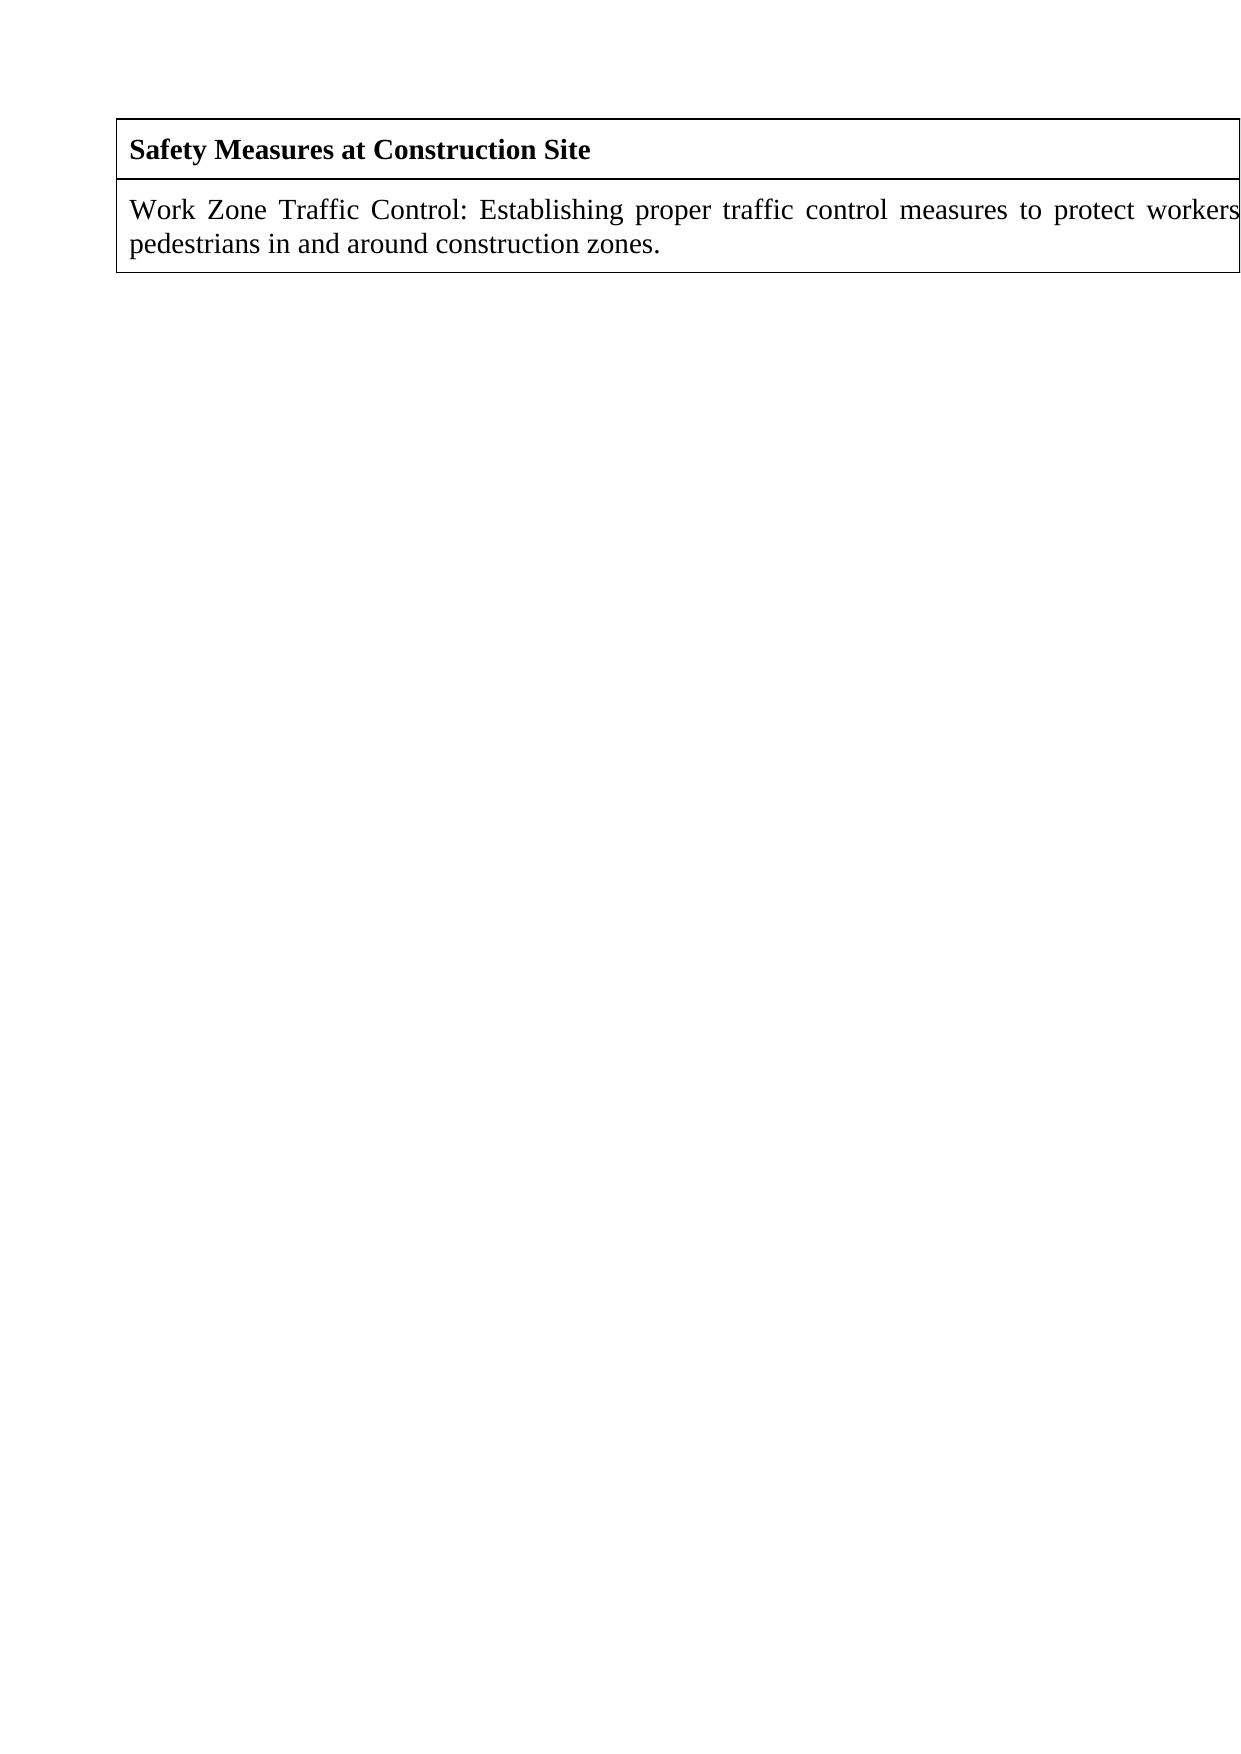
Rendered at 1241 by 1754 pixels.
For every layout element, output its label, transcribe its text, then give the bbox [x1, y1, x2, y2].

table_header Safety Measures at Construction Site [117, 120, 1239, 178]
table_cell Work Zone Traffic Control: Establishing proper traffic control measures to protect workers and pedestrians in and around construction zones. [117, 180, 1239, 272]
